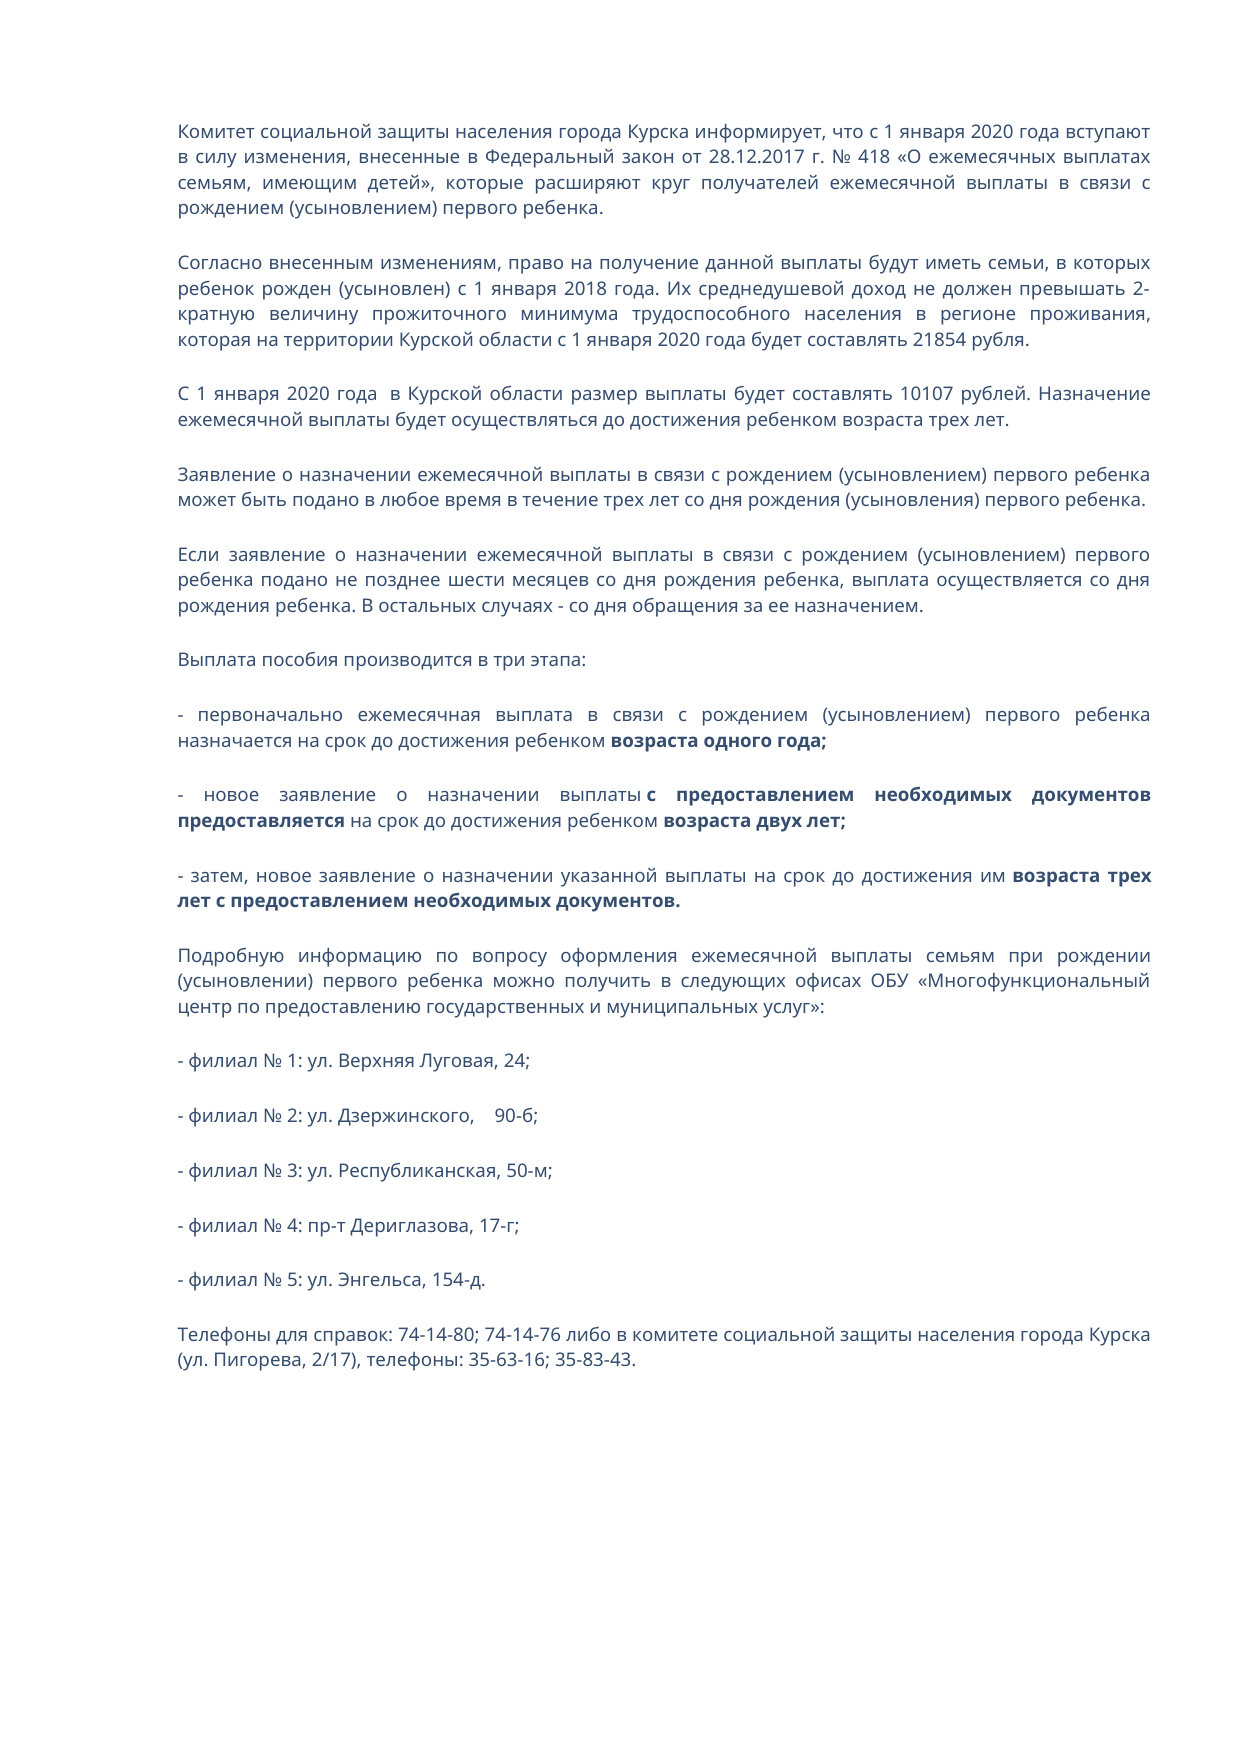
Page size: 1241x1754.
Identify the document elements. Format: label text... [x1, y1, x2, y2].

text - первоначально ежемесячная выплата в связи с рождением (усыновлением) первого ребенка назначается на срок до достижения ребенком возраста одного года; [177, 701, 1152, 752]
text - новое заявление о назначении выплаты с предоставлением необходимых документов предоставляется на срок до достижения ребенком возраста двух лет; [177, 782, 1152, 833]
text - филиал № 1: ул. Верхняя Луговая, 24; [177, 1048, 1152, 1073]
text - затем, новое заявление о назначении указанной выплаты на срок до достижения им возраста трех лет с предоставлением необходимых документов. [177, 862, 1152, 913]
text Выплата пособия производится в три этапа: [177, 647, 1152, 672]
text Подробную информацию по вопросу оформления ежемесячной выплаты семьям при рождении (усыновлении) первого ребенка можно получить в следующих офисах ОБУ «Многофункциональный центр по предоставлению государственных и муниципальных услуг»: [177, 942, 1152, 1019]
text Если заявление о назначении ежемесячной выплаты в связи с рождением (усыновлением) первого ребенка подано не позднее шести месяцев со дня рождения ребенка, выплата осуществляется со дня рождения ребенка. В остальных случаях - со дня обращения за ее назначением. [177, 541, 1152, 618]
text - филиал № 5: ул. Энгельса, 154-д. [177, 1267, 1152, 1292]
text - филиал № 2: ул. Дзержинского, 90-б; [177, 1102, 1152, 1128]
text - филиал № 3: ул. Республиканская, 50-м; [177, 1157, 1152, 1183]
text Согласно внесенным изменениям, право на получение данной выплаты будут иметь семьи, в которых ребенок рожден (усыновлен) с 1 января 2018 года. Их среднедушевой доход не должен превышать 2-кратную величину прожиточного минимума трудоспособного населения в регионе проживания, которая на территории Курской области с 1 января 2020 года будет составлять 21854 рубля. [177, 249, 1152, 351]
text Заявление о назначении ежемесячной выплаты в связи с рождением (усыновлением) первого ребенка может быть подано в любое время в течение трех лет со дня рождения (усыновления) первого ребенка. [177, 461, 1152, 512]
text - филиал № 4: пр-т Дериглазова, 17-г; [177, 1212, 1152, 1237]
text Комитет социальной защиты населения города Курска информирует, что с 1 января 2020 года вступают в силу изменения, внесенные в Федеральный закон от 28.12.2017 г. № 418 «О ежемесячных выплатах семьям, имеющим детей», которые расширяют круг получателей ежемесячной выплаты в связи с рождением (усыновлением) первого ребенка. [177, 118, 1152, 220]
text Телефоны для справок: 74-14-80; 74-14-76 либо в комитете социальной защиты населения города Курска (ул. Пигорева, 2/17), телефоны: 35-63-16; 35-83-43. [177, 1321, 1152, 1372]
text С 1 января 2020 года в Курской области размер выплаты будет составлять 10107 рублей. Назначение ежемесячной выплаты будет осуществляться до достижения ребенком возраста трех лет. [177, 381, 1152, 432]
